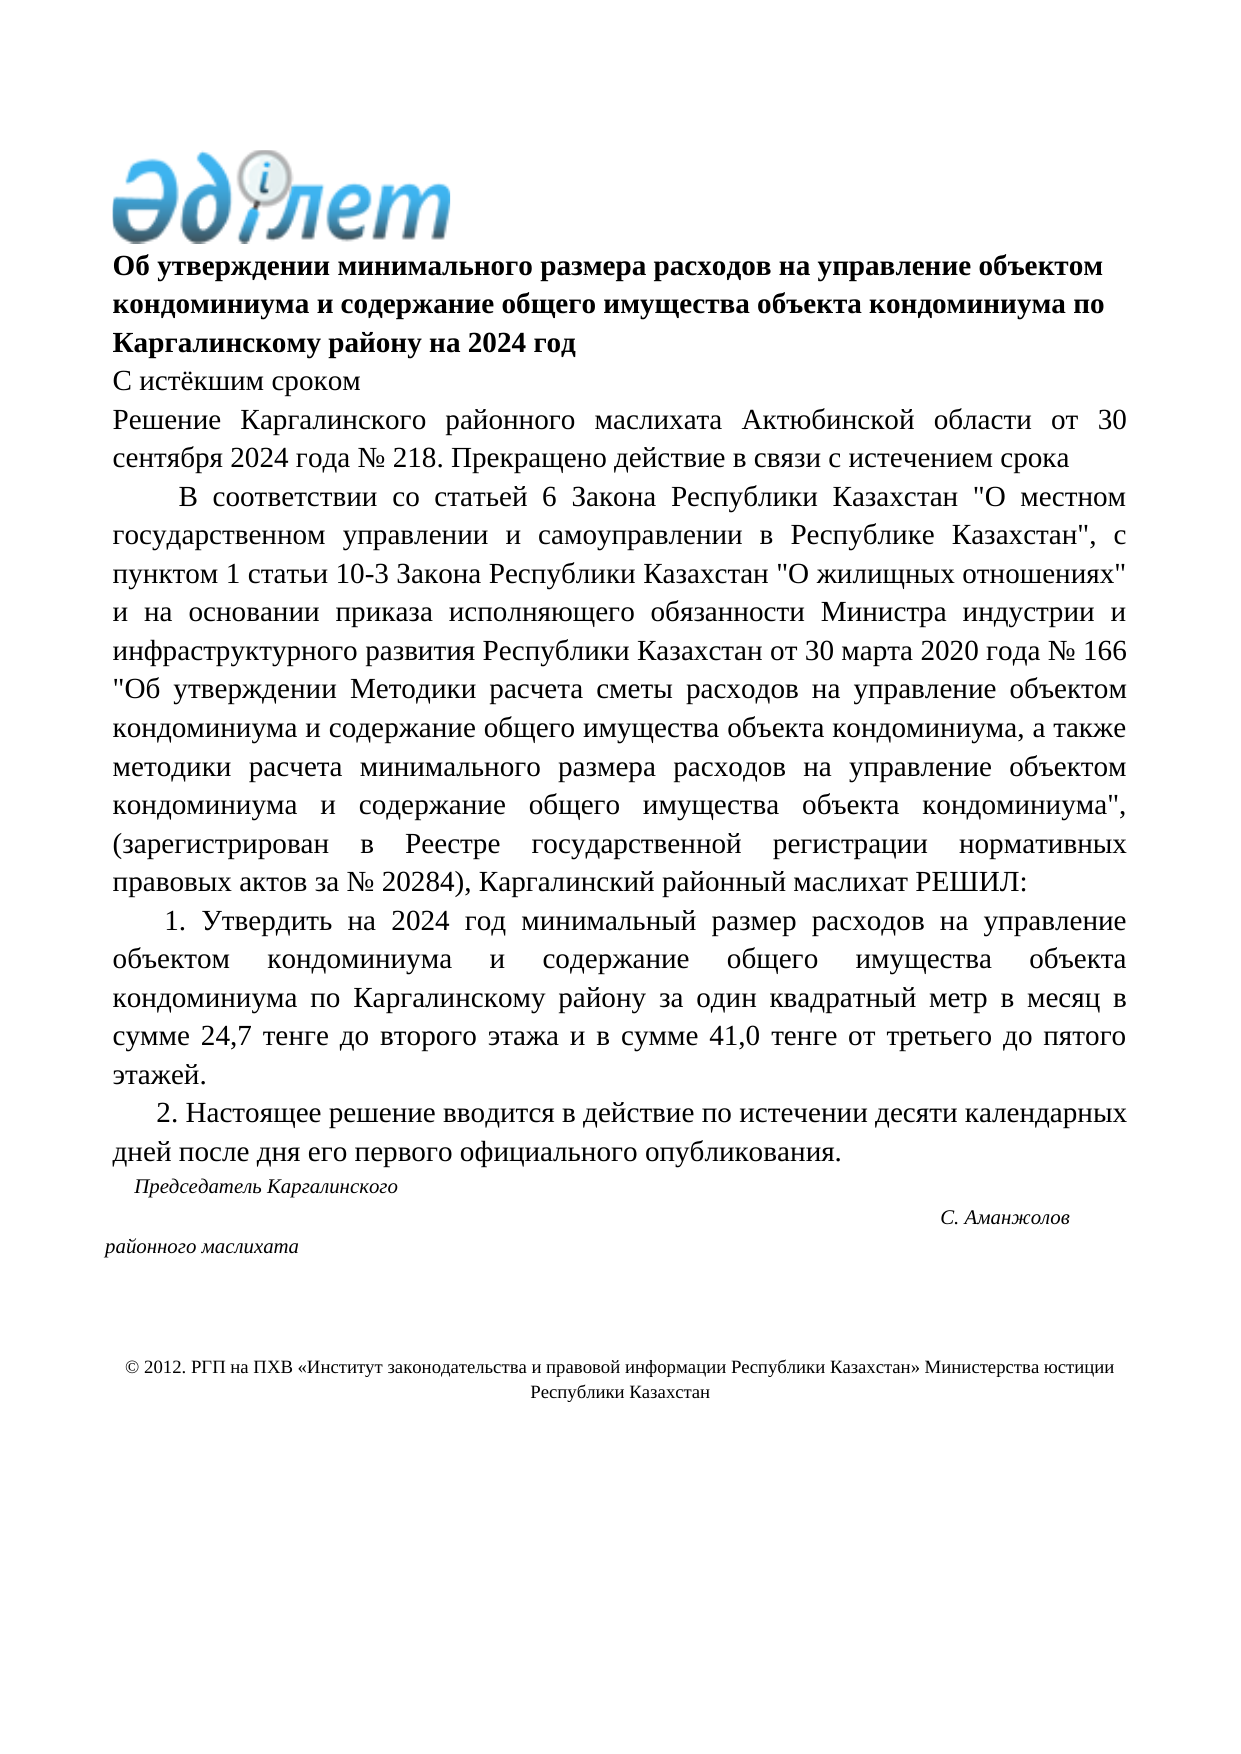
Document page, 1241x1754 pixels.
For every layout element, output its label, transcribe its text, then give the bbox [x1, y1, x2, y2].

table_header Председатель Каргалинского районного маслихата [101, 1173, 939, 1266]
text Решение Каргалинского районного маслихата Актюбинской области от 30 сентября 2024 года № 218. Прекращено действие в связи с истечением срока [112, 402, 1128, 474]
text 2. Настоящее решение вводится в действие по истечении десяти календарных дней после дня его первого официального опубликования. [112, 1096, 1128, 1168]
picture [112, 150, 451, 244]
text Об утверждении минимального размера расходов на управление объектом кондоминиума и содержание общего имущества объекта кондоминиума по Каргалинскому району на 2024 год [112, 248, 1128, 358]
text В соответствии со статьей 6 Закона Республики Казахстан "О местном государственном управлении и самоуправлении в Республике Казахстан", с пунктом 1 статьи 10-3 Закона Республики Казахстан "О жилищных отношениях" и на основании приказа исполняющего обязанности Министра индустрии и инфраструктурного развития Республики Казахстан от 30 марта 2020 года № 166 "Об утверждении Методики расчета сметы расходов на управление объектом кондоминиума и содержание общего имущества объекта кондоминиума, а также методики расчета минимального размера расходов на управление объектом кондоминиума и содержание общего имущества объекта кондоминиума", (зарегистрирован в Реестре государственной регистрации нормативных правовых актов за № 20284), Каргалинский районный маслихат РЕШИЛ: [112, 479, 1128, 898]
text 1. Утвердить на 2024 год минимальный размер расходов на управление объектом кондоминиума и содержание общего имущества объекта кондоминиума по Каргалинскому району за один квадратный метр в месяц в сумме 24,7 тенге до второго этажа и в сумме 41,0 тенге от третьего до пятого этажей. [112, 903, 1128, 1091]
text © 2012. РГП на ПХВ «Институт законодательства и правовой информации Республики Казахстан» Министерства юстиции Республики Казахстан [112, 1356, 1128, 1403]
table_header С. Аманжолов [939, 1173, 1240, 1266]
text С истёкшим сроком [112, 363, 1128, 397]
